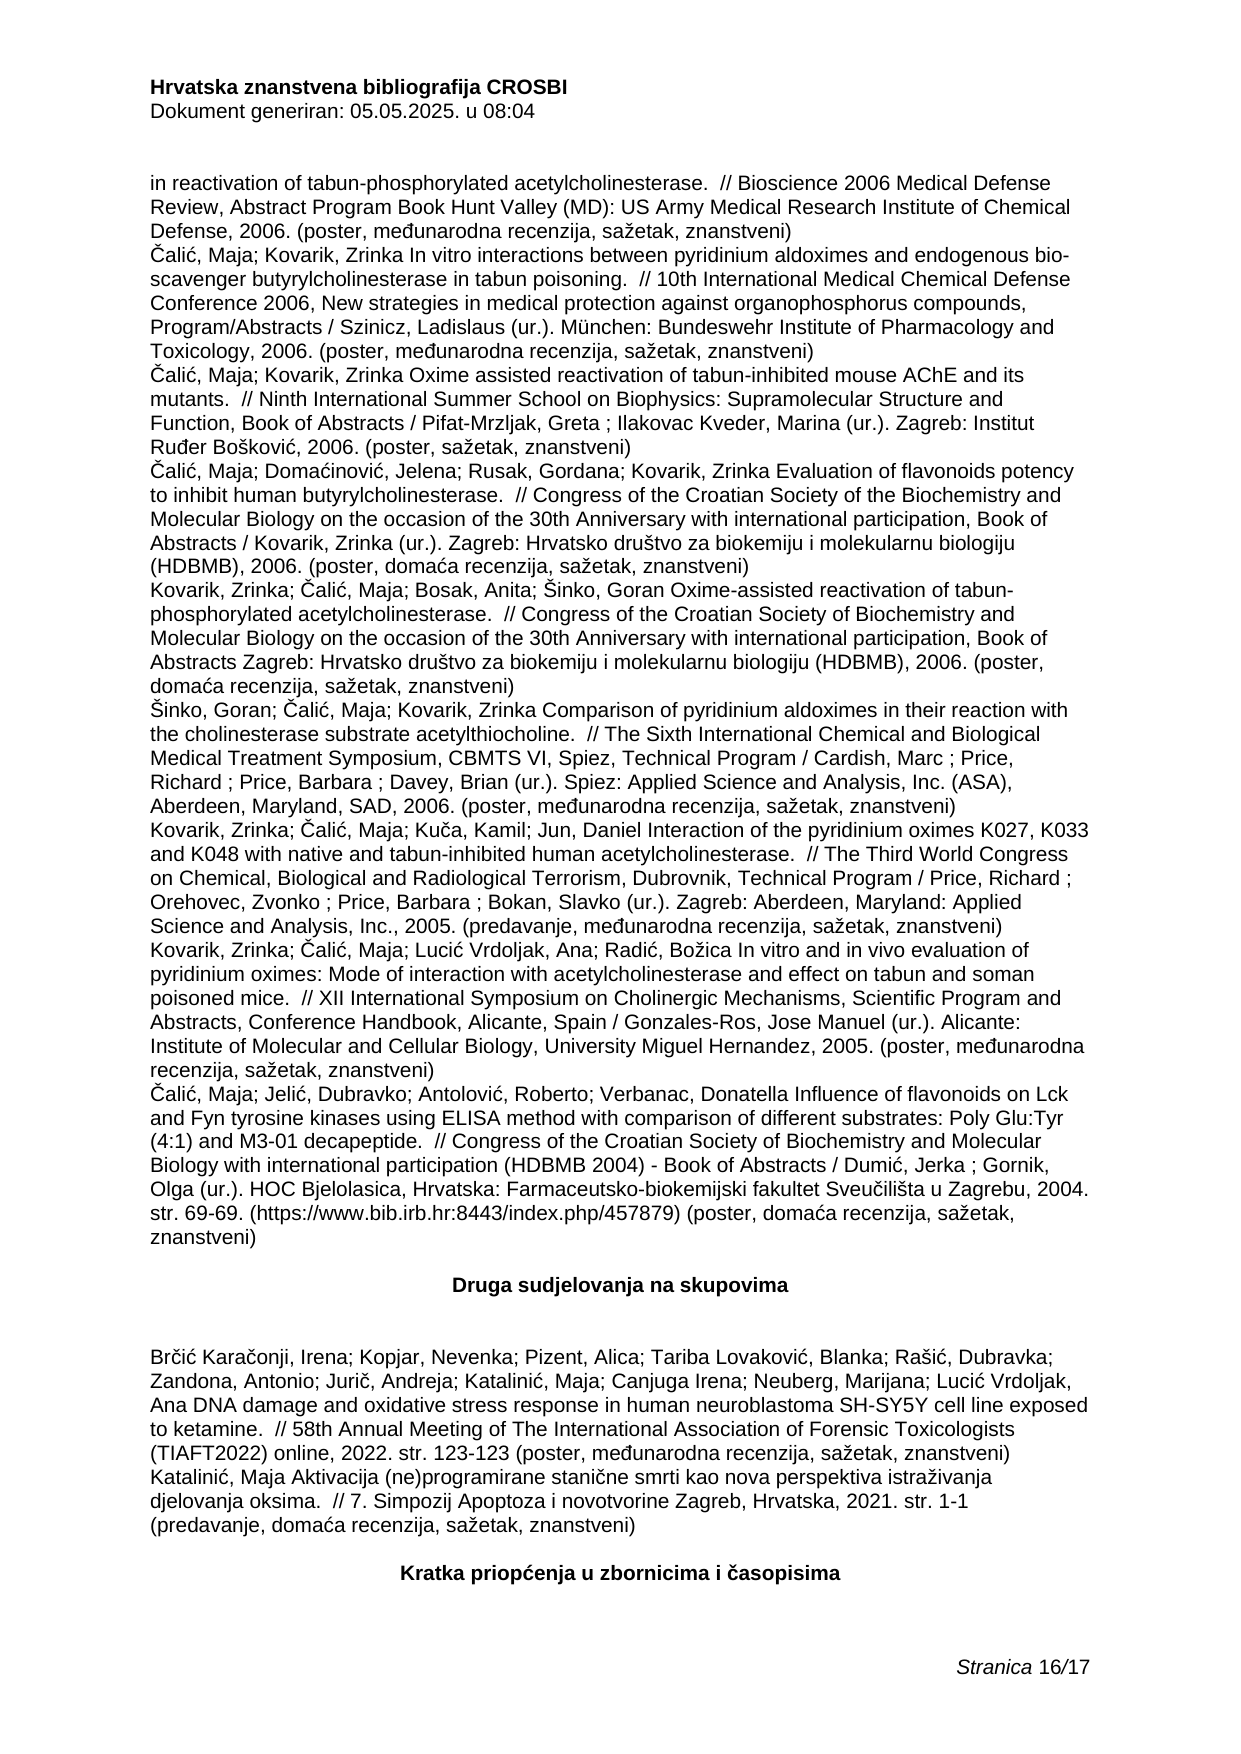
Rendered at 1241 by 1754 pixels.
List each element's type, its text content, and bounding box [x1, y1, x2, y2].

subtitle Druga sudjelovanja na skupovima [150, 1273, 1090, 1297]
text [150, 171, 1090, 243]
text Šinko, Goran; Čalić, Maja; Kovarik, Zrinka [150, 698, 1090, 818]
subtitle Kratka priopćenja u zbornicima i časopisima [150, 1561, 1090, 1584]
text Kovarik, Zrinka; Čalić, Maja; Kuča, Kamil; Jun, Daniel [150, 818, 1090, 938]
text Kovarik, Zrinka; Čalić, Maja; Lucić Vrdoljak, Ana; Radić, Božica [150, 938, 1090, 1081]
text Čalić, Maja; Domaćinović, Jelena; Rusak, Gordana; Kovarik, Zrinka [150, 458, 1090, 578]
text Brčić Karačonji, Irena; Kopjar, Nevenka; Pizent, Alica; Tariba Lovaković, Blanka; Rašić, Dubravka; Zandona, Antonio; Jurič, Andreja; Katalinić, Maja; Canjuga Irena; Neuberg, Marijana; Lucić Vrdoljak, Ana [150, 1345, 1090, 1465]
text Čalić, Maja; Jelić, Dubravko; Antolović, Roberto; Verbanac, Donatella [150, 1081, 1090, 1249]
text Čalić, Maja; Kovarik, Zrinka [150, 363, 1090, 458]
text Čalić, Maja; Kovarik, Zrinka [150, 243, 1090, 363]
text Kovarik, Zrinka; Čalić, Maja; Bosak, Anita; Šinko, Goran [150, 578, 1090, 698]
text Katalinić, Maja [150, 1465, 1090, 1537]
